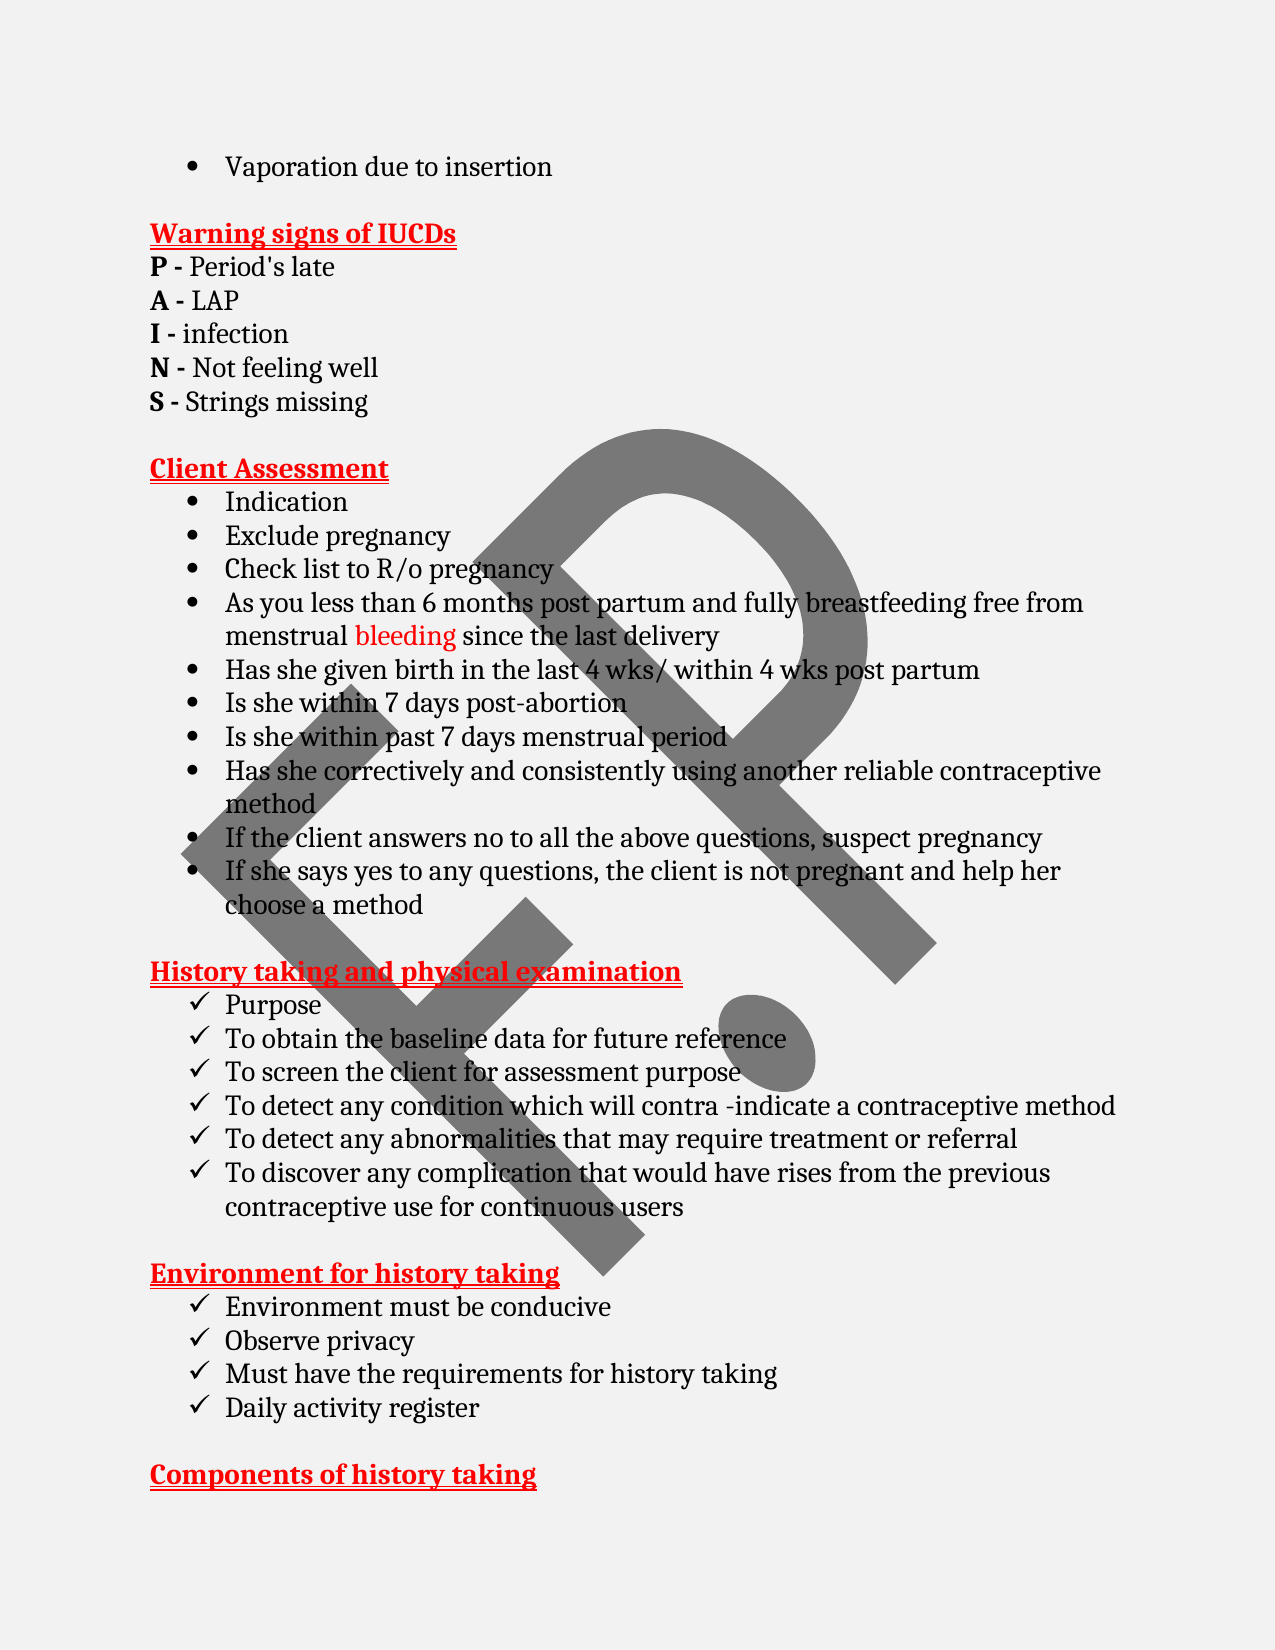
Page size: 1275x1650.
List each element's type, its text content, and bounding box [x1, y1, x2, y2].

list As you less than 6 months post partum and fully breastfeeding free from menstrual bleeding since the last delivery [187, 586, 1125, 653]
list To screen the client for assessment purpose [187, 1056, 1125, 1089]
text I - infection [150, 318, 1125, 351]
text P - Period's late [150, 251, 1125, 284]
text A - LAP [150, 284, 1125, 318]
list To detect any abnormalities that may require treatment or referral [187, 1123, 1125, 1156]
text Components of history taking [150, 1458, 1125, 1492]
list Has she correctively and consistently using another reliable contraceptive method [187, 754, 1125, 821]
text N - Not feeling well [150, 351, 1125, 385]
text History taking and physical examination [150, 955, 1125, 988]
text Environment for history taking [150, 1257, 1125, 1290]
list Is she within 7 days post-abortion [187, 687, 1125, 720]
list Vaporation due to insertion [187, 150, 1125, 183]
list To discover any complication that would have rises from the previous contraceptive use for continuous users [187, 1156, 1125, 1223]
list Check list to R/o pregnancy [187, 552, 1125, 586]
text Client Assessment [150, 452, 1125, 485]
list Daily activity register [187, 1391, 1125, 1424]
list Has she given birth in the last 4 wks/ within 4 wks post partum [187, 653, 1125, 687]
list If she says yes to any questions, the client is not pregnant and help her choose a method [187, 854, 1125, 921]
list Must have the requirements for history taking [187, 1357, 1125, 1391]
list Exclude pregnancy [187, 519, 1125, 552]
list Indication [187, 485, 1125, 519]
list To obtain the baseline data for future reference [187, 1022, 1125, 1056]
list To detect any condition which will contra -indicate a contraceptive method [187, 1089, 1125, 1123]
list Is she within past 7 days menstrual period [187, 720, 1125, 754]
list Purpose [187, 988, 1125, 1022]
list Observe privacy [187, 1324, 1125, 1357]
text Warning signs of IUCDs [150, 217, 1125, 251]
list Environment must be conducive [187, 1290, 1125, 1324]
text S - Strings missing [150, 385, 1125, 418]
list If the client answers no to all the above questions, suspect pregnancy [187, 821, 1125, 854]
